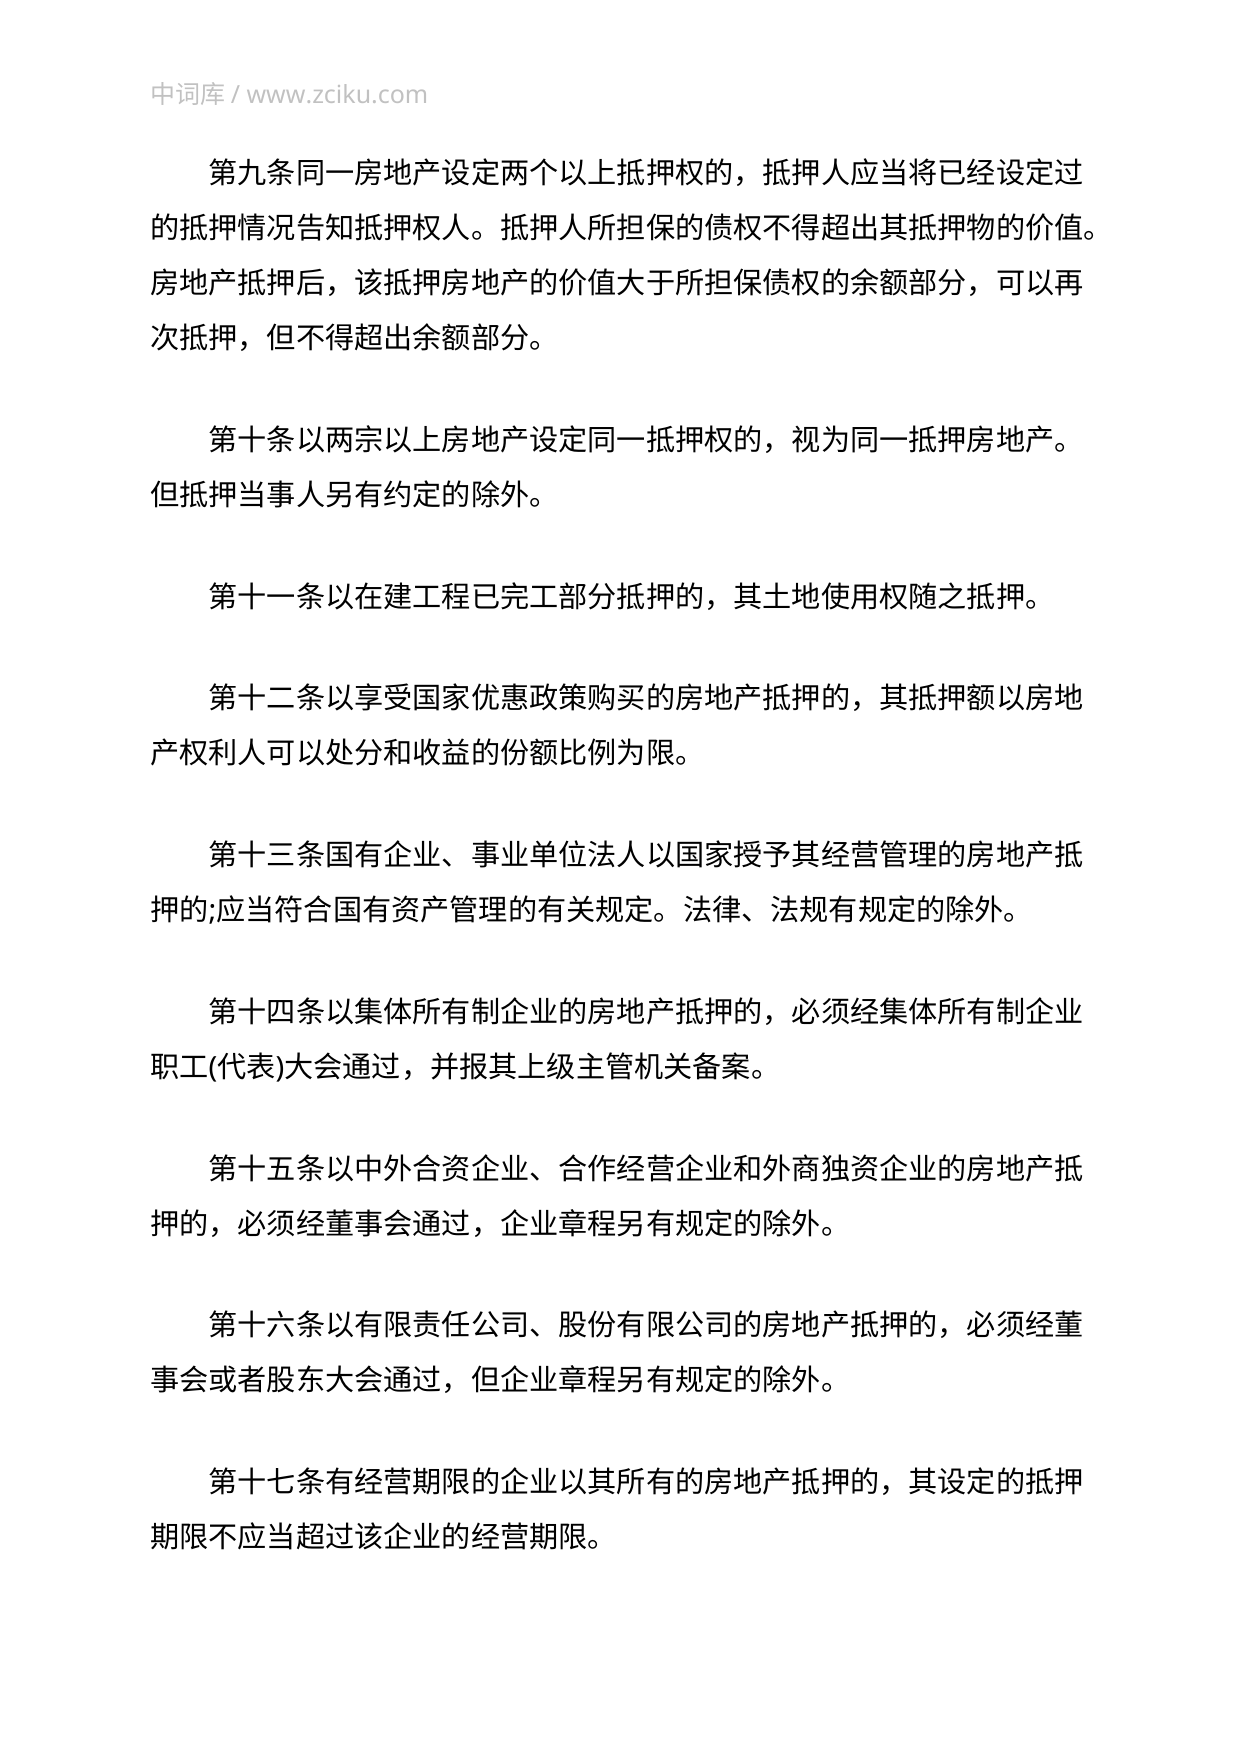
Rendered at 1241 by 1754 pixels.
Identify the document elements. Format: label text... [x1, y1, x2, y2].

text 第十五条以中外合资企业、合作经营企业和外商独资企业的房地产抵押的，必须经董事会通过，企业章程另有规定的除外。 [150, 1145, 1090, 1242]
text 第十二条以享受国家优惠政策购买的房地产抵押的，其抵押额以房地产权利人可以处分和收益的份额比例为限。 [150, 675, 1090, 772]
text 第十七条有经营期限的企业以其所有的房地产抵押的，其设定的抵押期限不应当超过该企业的经营期限。 [150, 1459, 1090, 1556]
text 第十六条以有限责任公司、股份有限公司的房地产抵押的，必须经董事会或者股东大会通过，但企业章程另有规定的除外。 [150, 1302, 1090, 1399]
text 第十条以两宗以上房地产设定同一抵押权的，视为同一抵押房地产。但抵押当事人另有约定的除外。 [150, 416, 1090, 514]
text 第十一条以在建工程已完工部分抵押的，其土地使用权随之抵押。 [150, 573, 1090, 615]
text 第十三条国有企业、事业单位法人以国家授予其经营管理的房地产抵押的;应当符合国有资产管理的有关规定。法律、法规有规定的除外。 [150, 832, 1090, 929]
text 第十四条以集体所有制企业的房地产抵押的，必须经集体所有制企业职工(代表)大会通过，并报其上级主管机关备案。 [150, 988, 1090, 1086]
text 第九条同一房地产设定两个以上抵押权的，抵押人应当将已经设定过的抵押情况告知抵押权人。抵押人所担保的债权不得超出其抵押物的价值。房地产抵押后，该抵押房地产的价值大于所担保债权的余额部分，可以再次抵押，但不得超出余额部分。 [150, 150, 1090, 357]
